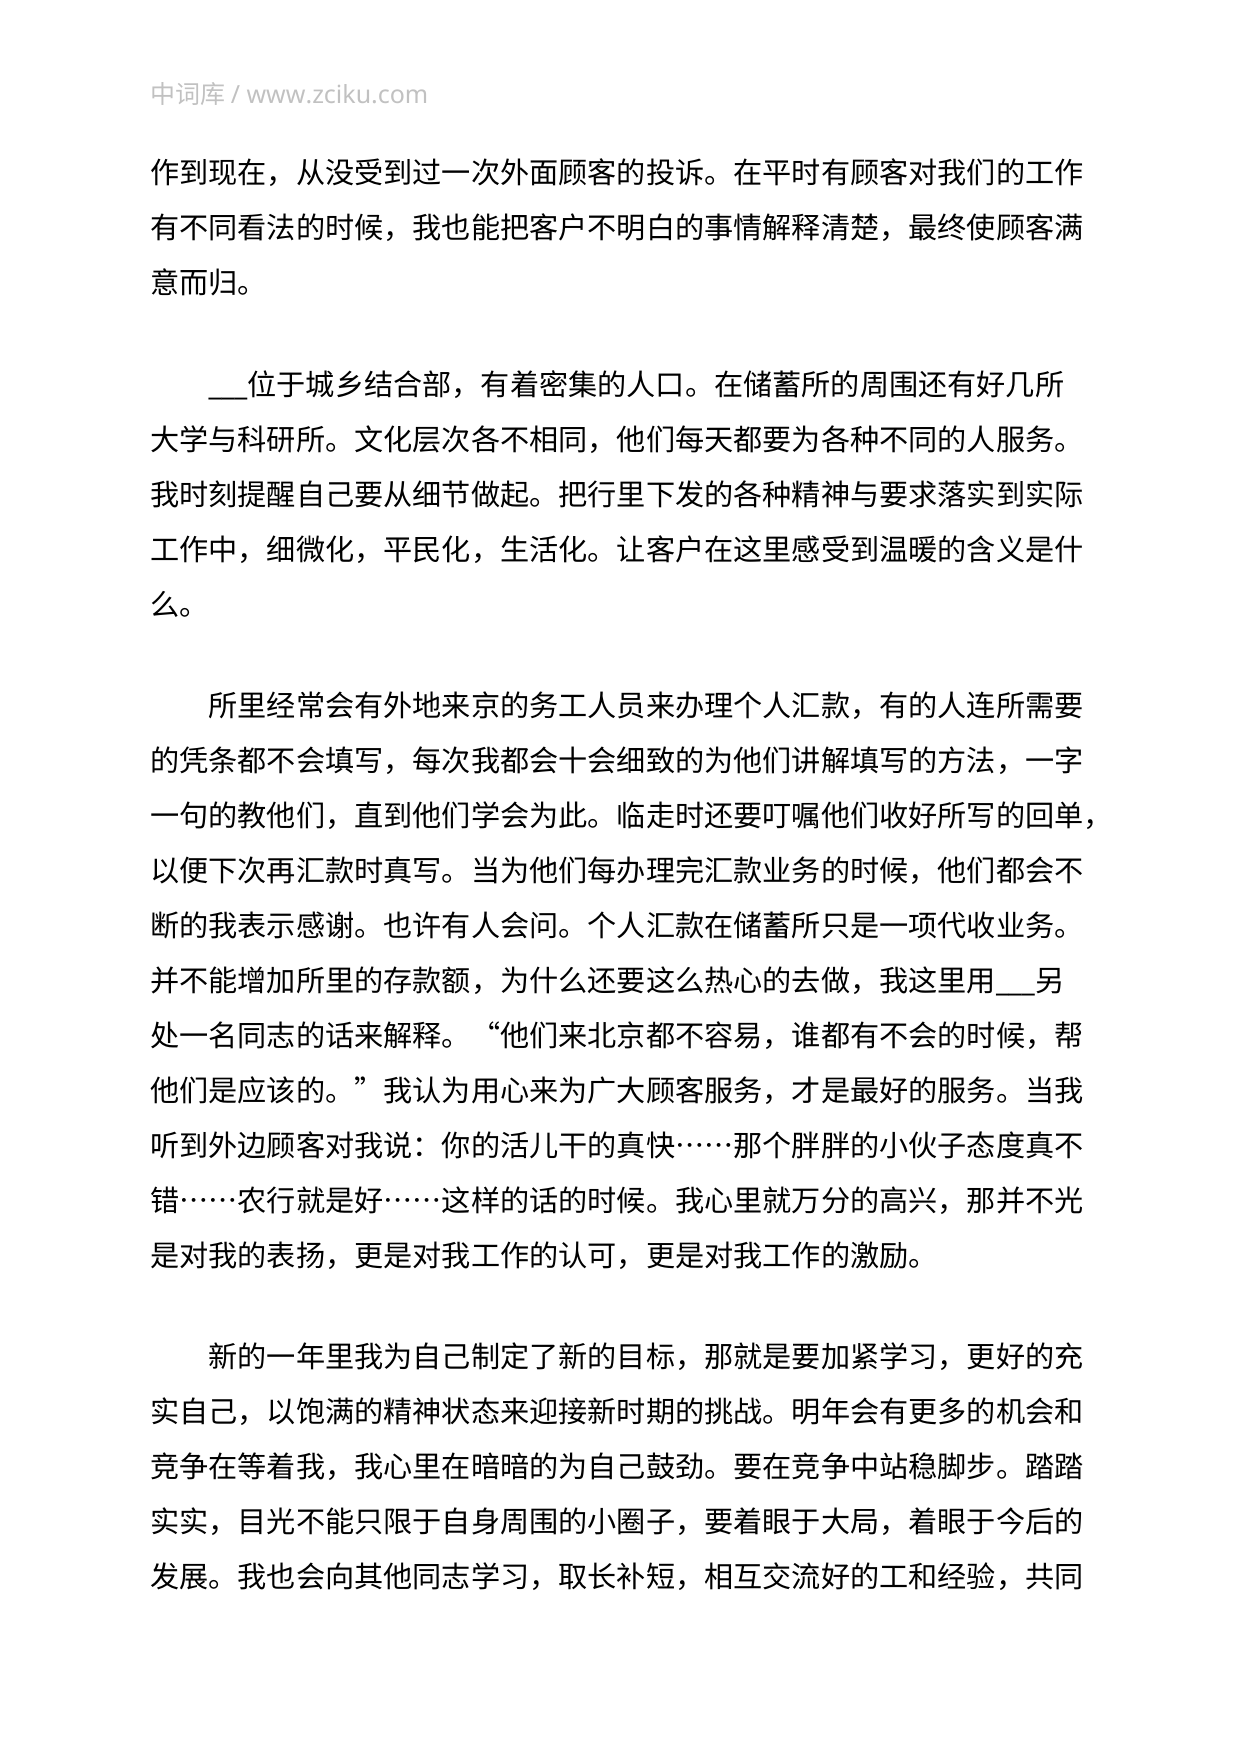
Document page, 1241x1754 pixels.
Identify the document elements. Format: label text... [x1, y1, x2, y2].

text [150, 150, 1090, 302]
text ___位于城乡结合部，有着密集的人口。在储蓄所的周围还有好几所大学与科研所。文化层次各不相同，他们每天都要为各种不同的人服务。我时刻提醒自己要从细节做起。把行里下发的各种精神与要求落实到实际工作中，细微化，平民化，生活化。让客户在这里感受到温暖的含义是什么。 [150, 362, 1090, 623]
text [150, 1334, 1090, 1596]
text 所里经常会有外地来京的务工人员来办理个人汇款，有的人连所需要的凭条都不会填写，每次我都会十会细致的为他们讲解填写的方法，一字一句的教他们，直到他们学会为此。临走时还要叮嘱他们收好所写的回单，以便下次再汇款时真写。当为他们每办理完汇款业务的时候，他们都会不断的我表示感谢。也许有人会问。个人汇款在储蓄所只是一项代收业务。并不能增加所里的存款额，为什么还要这么热心的去做，我这里用___另处一名同志的话来解释。“他们来北京都不容易，谁都有不会的时候，帮他们是应该的。”我认为用心来为广大顾客服务，才是最好的服务。当我听到外边顾客对我说：你的活儿干的真快……那个胖胖的小伙子态度真不错……农行就是好……这样的话的时候。我心里就万分的高兴，那并不光是对我的表扬，更是对我工作的认可，更是对我工作的激励。 [150, 683, 1090, 1274]
